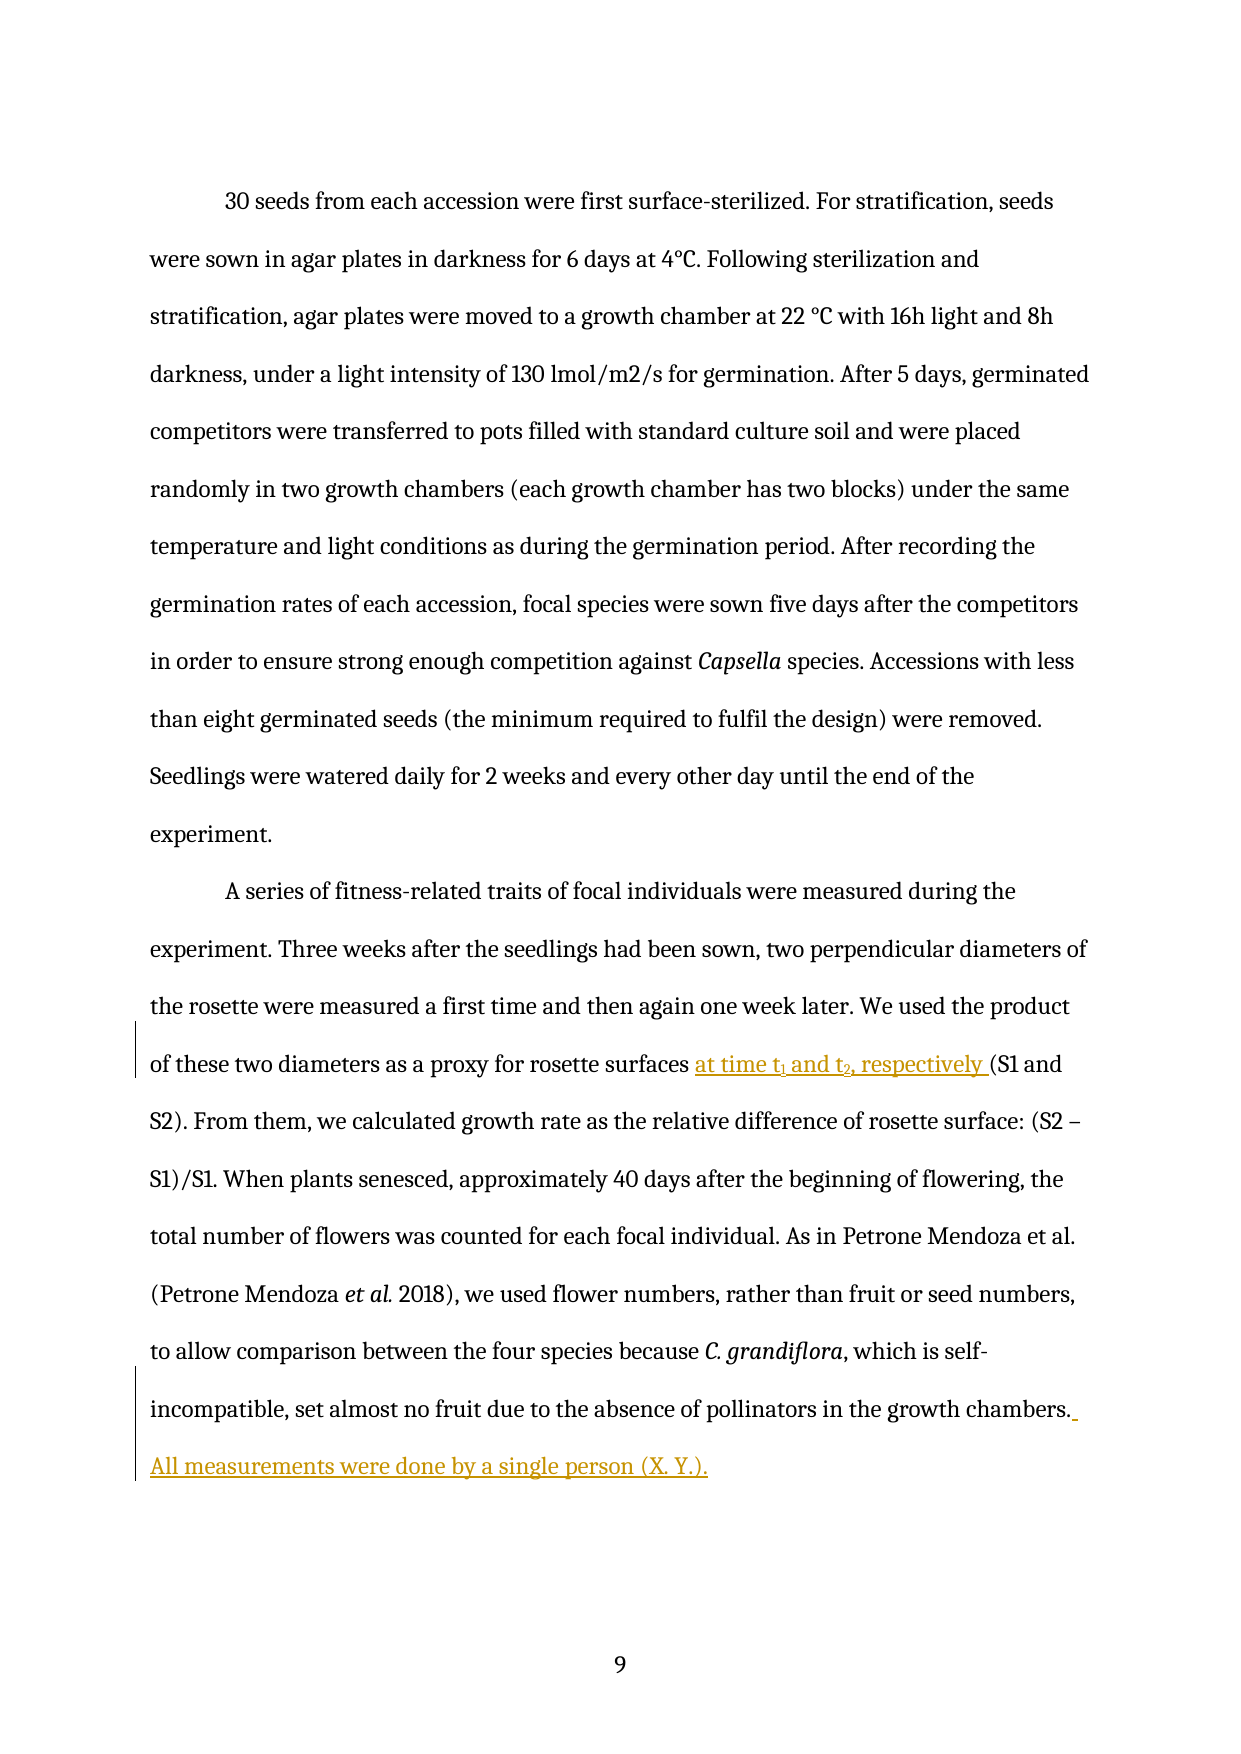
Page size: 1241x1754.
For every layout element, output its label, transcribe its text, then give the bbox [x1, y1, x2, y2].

text A series of fitness-related traits of focal individuals were measured during the experiment. Three weeks after the seedlings had been sown, two perpendicular diameters of the rosette were measured a first time and then again one week later. We used the product of these two diameters as a proxy for rosette surfaces (S1 and S2). From them, we calculated growth rate as the relative difference of rosette surface: (S2 – S1)/S1. When plants senesced, approximately 40 days after the beginning of flowering, the total number of flowers was counted for each focal individual. As in Petrone Mendoza et al. (Petrone Mendoza et al. 2018), we used flower numbers, rather than fruit or seed numbers, to allow comparison between the four species because C. grandiflora, which is self-incompatible, set almost no fruit due to the absence of pollinators in the growth chambers. [150, 877, 1090, 1481]
text 30 seeds from each accession were first surface-sterilized. For stratification, seeds were sown in agar plates in darkness for 6 days at 4°C. Following sterilization and stratification, agar plates were moved to a growth chamber at 22 °C with 16h light and 8h darkness, under a light intensity of 130 lmol/m2/s for germination. After 5 days, germinated competitors were transferred to pots filled with standard culture soil and were placed randomly in two growth chambers (each growth chamber has two blocks) under the same temperature and light conditions as during the germination period. After recording the germination rates of each accession, focal species were sown five days after the competitors in order to ensure strong enough competition against Capsella species. Accessions with less than eight germinated seeds (the minimum required to fulfil the design) were removed. Seedlings were watered daily for 2 weeks and every other day until the end of the experiment. [150, 187, 1090, 848]
